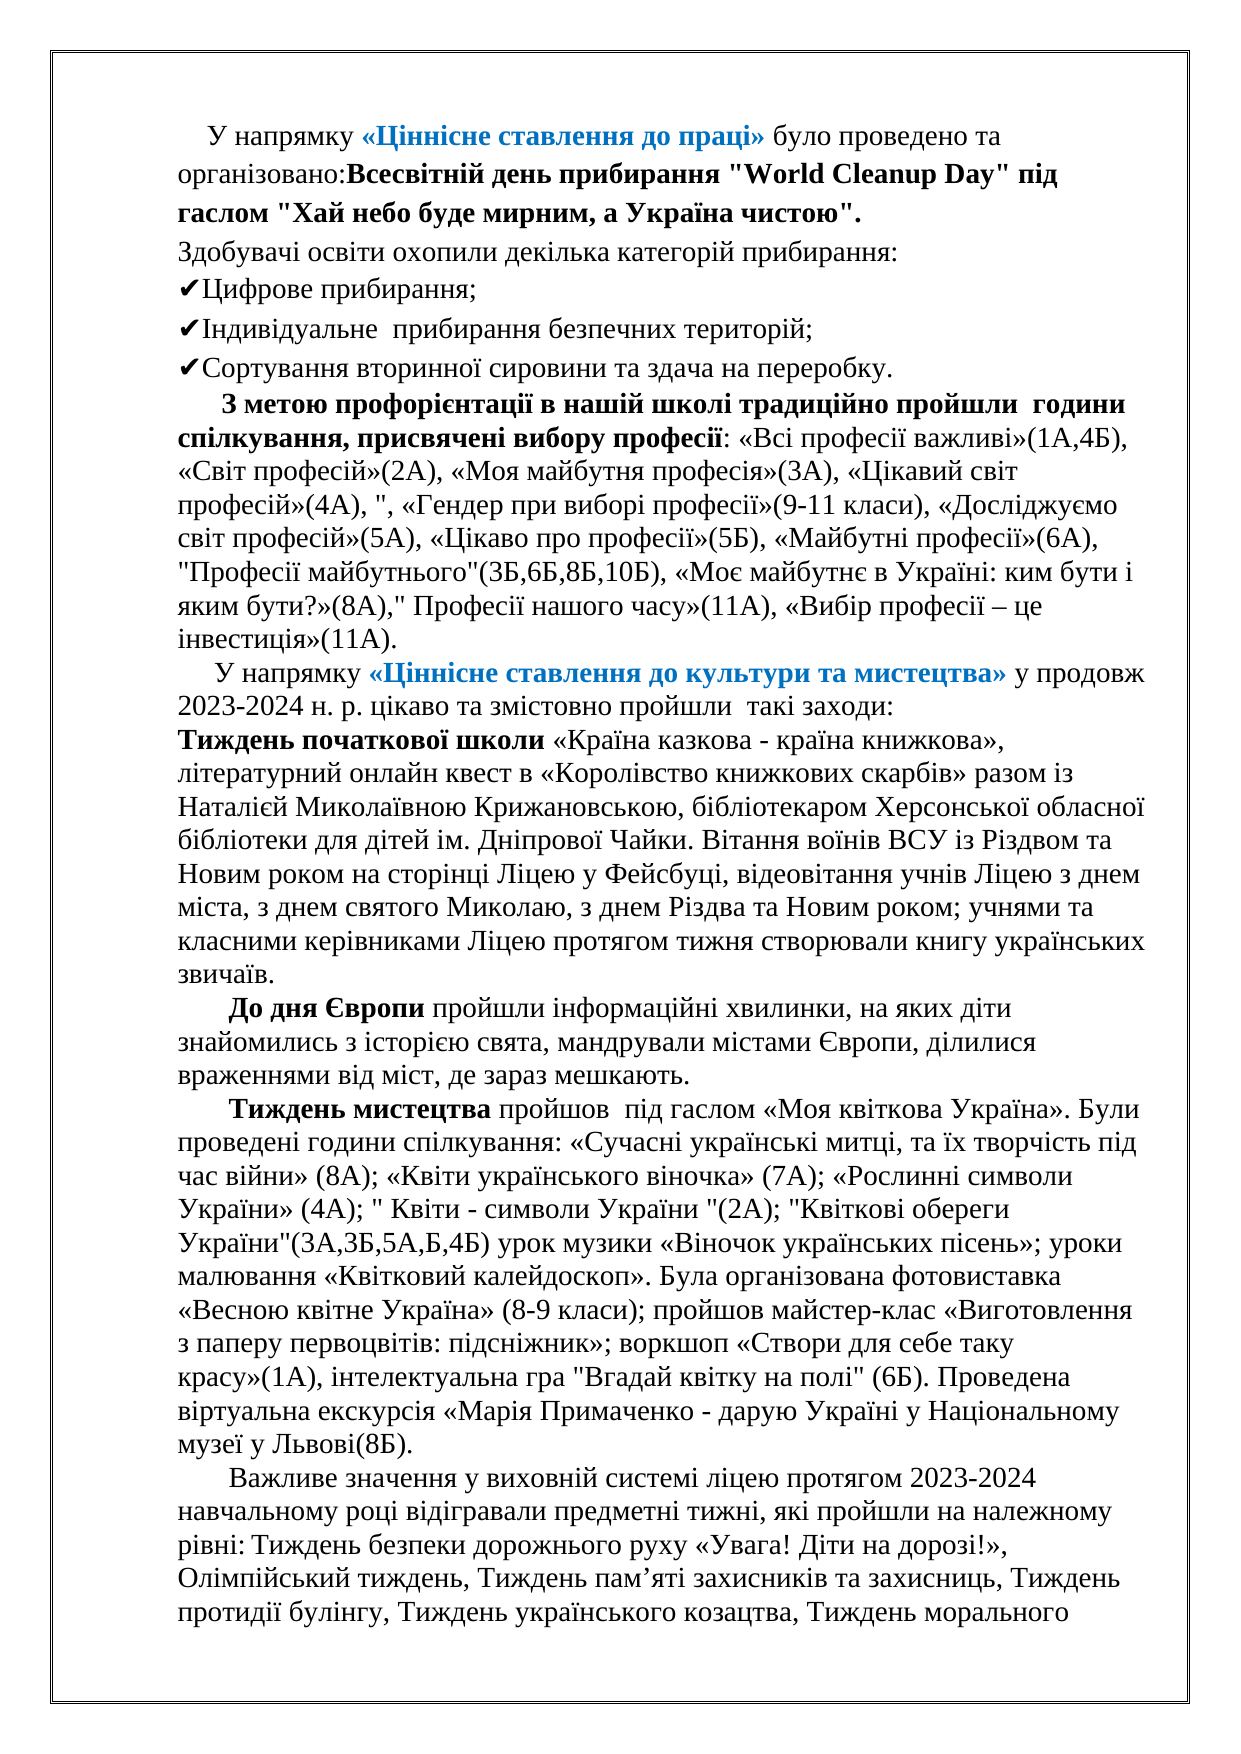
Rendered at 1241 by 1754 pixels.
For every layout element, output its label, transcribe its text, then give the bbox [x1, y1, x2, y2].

text До дня Європи пройшли інформаційні хвилинки, на яких діти знайомились з історією свята, мандрували містами Європи, ділилися враженнями від міст, де зараз мешкають. [177, 990, 1152, 1091]
text Тиждень початкової школи «Країна казкова - країна книжкова», літературний онлайн квест в «Королівство книжкових скарбів» разом із Наталієй Миколаївною Крижановською, бібліотекаром Херсонської обласної бібліотеки для дітей ім. Дніпрової Чайки. Вітання воїнів ВСУ із Різдвом та Новим роком на сторінці Ліцею у Фейсбуці, відеовітання учнів Ліцею з днем міста, з днем святого Миколаю, з днем Різдва та Новим роком; учнями та класними керівниками Ліцею протягом тижня створювали книгу українських звичаїв. [177, 722, 1152, 990]
text ✔️Сортування вторинної сировини та здача на переробку. [177, 347, 1152, 386]
text З метою профорієнтації в нашій школі традиційно пройшли години спілкування, присвячені вибору професії: «Всі професії важливі»(1А,4Б), «Світ професій»(2А), «Моя майбутня професія»(3А), «Цікавий світ професій»(4А), ", «Гендер при виборі професії»(9-11 класи), «Досліджуємо світ професій»(5А), «Цікаво про професії»(5Б), «Майбутні професії»(6А), "Професії майбутнього"(3Б,6Б,8Б,10Б), «Моє майбутнє в Україні: ким бути і яким бути?»(8А)," Професії нашого часу»(11А), «Вибір професії – це інвестиція»(11А). [177, 386, 1152, 655]
text ✔️Цифрове прибирання; [177, 267, 1152, 307]
text У напрямку «Ціннісне ставлення до культури та мистецтва» у продовж 2023-2024 н. р. цікаво та змістовно пройшли такі заходи: [177, 655, 1152, 722]
text Тиждень мистецтва пройшов під гаслом «Моя квіткова Україна». Були проведені години спілкування: «Сучасні українські митці, та їх творчість під час війни» (8А); «Квіти українського віночка» (7А); «Рослинні символи України» (4А); " Квіти - символи України "(2А); "Квіткові обереги України"(3А,3Б,5А,Б,4Б) урок музики «Віночок українських пісень»; уроки малювання «Квітковий калейдоскоп». Була організована фотовиставка «Весною квітне Україна» (8-9 класи); пройшов майстер-клас «Виготовлення з паперу первоцвітів: підсніжник»; воркшоп «Створи для себе таку красу»(1А), інтелектуальна гра "Вгадай квітку на полі" (6Б). Проведена віртуальна екскурсія «Марія Примаченко - дарую Україні у Національному музеї у Львові(8Б). [177, 1091, 1152, 1460]
text ✔️Індивідуальне прибирання безпечних територій; [177, 307, 1152, 347]
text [177, 1460, 1152, 1627]
text Здобувачі освіти охопили декілька категорій прибирання: [177, 234, 1152, 267]
text У напрямку «Ціннісне ставлення до праці» було проведено та організовано:Всесвітній день прибирання "World Cleanup Day" під гаслом "Хай небо буде мирним, а Україна чистою". [177, 118, 1152, 229]
